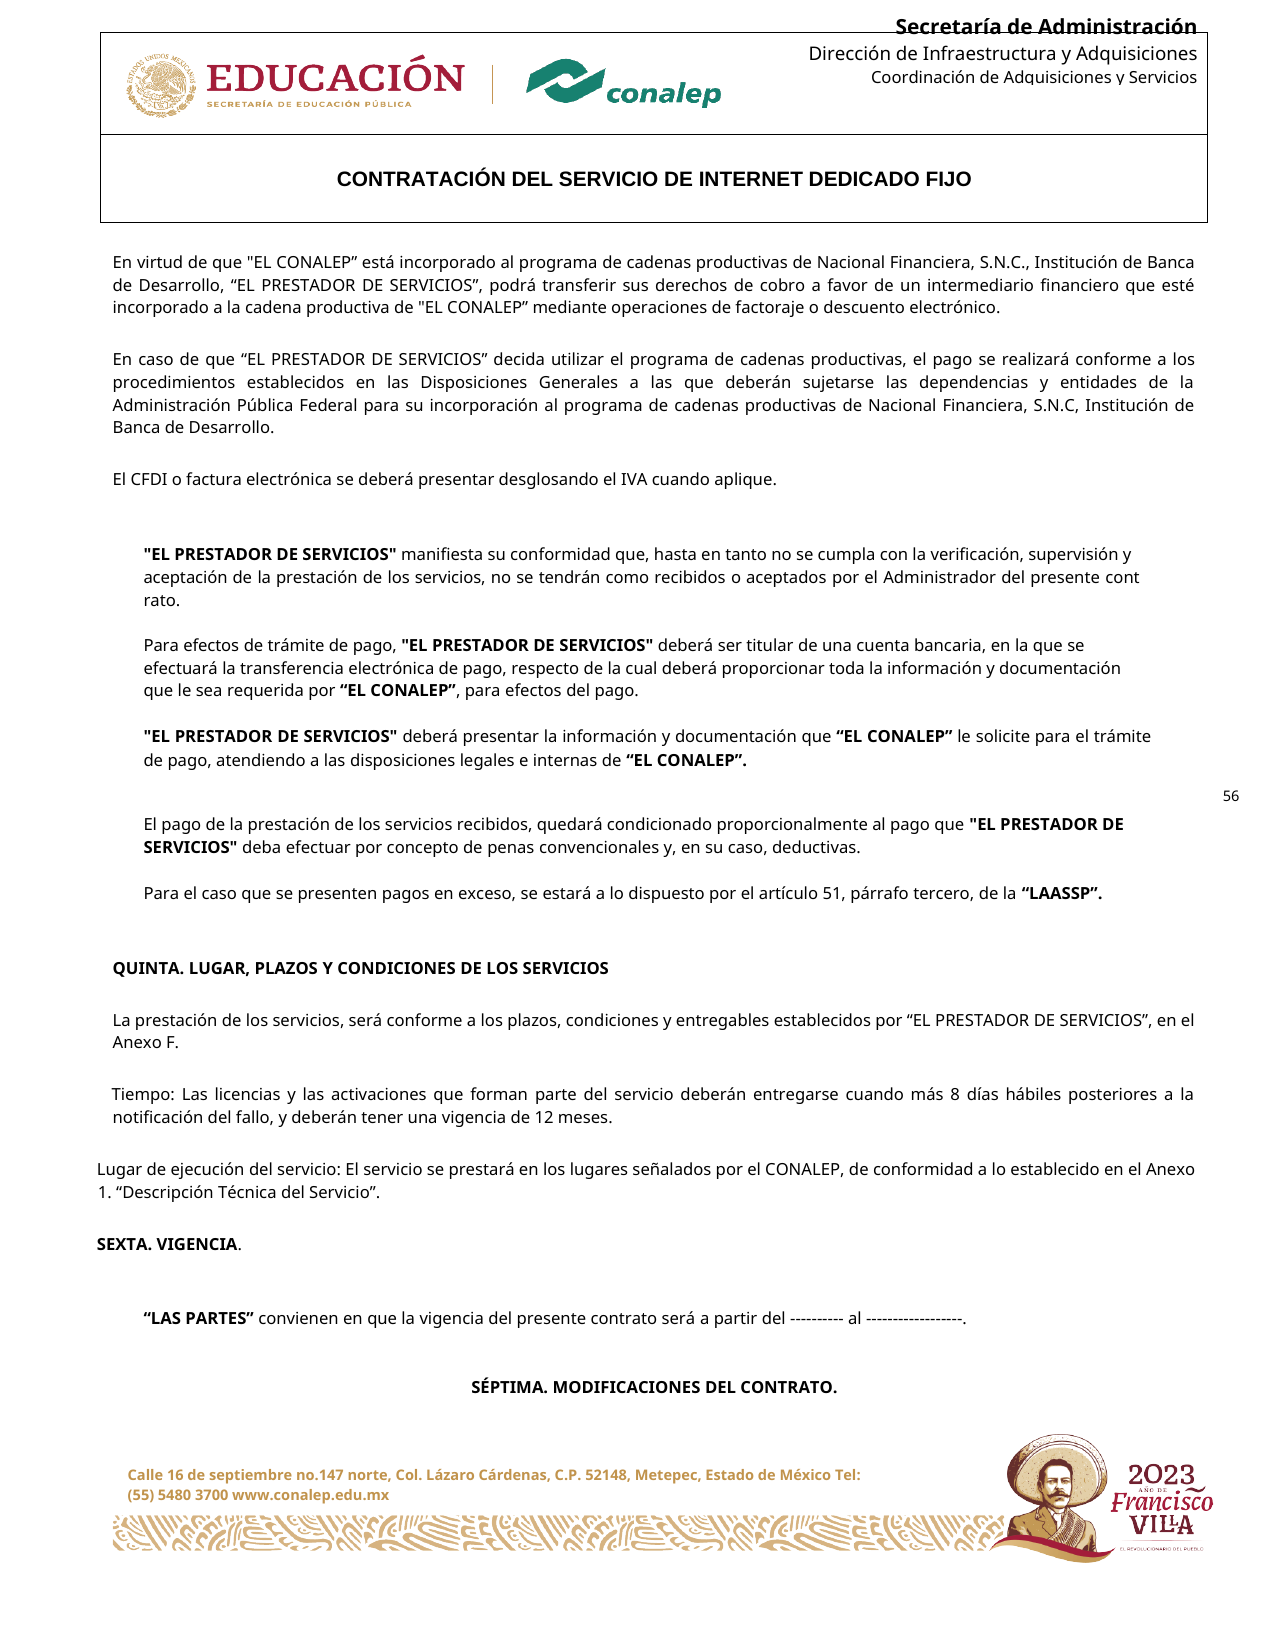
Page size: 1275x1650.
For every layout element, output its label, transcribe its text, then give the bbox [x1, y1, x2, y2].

text El pago de la prestación de los servicios recibidos, quedará condicionado proporcionalmente al pago que "EL PRESTADOR DE SERVICIOS" deba efectuar por concepto de penas convencionales y, en su caso, deductivas. [143, 813, 1153, 858]
text SEXTA. VIGENCIA. [97, 1232, 1196, 1255]
text QUINTA. LUGAR, PLAZOS Y CONDICIONES DE LOS SERVICIOS [112, 957, 1196, 979]
picture [126, 53, 465, 118]
text La prestación de los servicios, será conforme a los plazos, condiciones y entregables establecidos por “EL PRESTADOR DE SERVICIOS”, en el Anexo F. [112, 1008, 1196, 1054]
text “LAS PARTES” convienen en que la vigencia del presente contrato será a partir del ---------- al ------------------. [143, 1307, 1196, 1329]
text En caso de que “EL PRESTADOR DE SERVICIOS” decida utilizar el programa de cadenas productivas, el pago se realizará conforme a los procedimientos establecidos en las Disposiciones Generales a las que deberán sujetarse las dependencias y entidades de la Administración Pública Federal para su incorporación al programa de cadenas productivas de Nacional Financiera, S.N.C, Institución de Banca de Desarrollo. [112, 348, 1196, 439]
picture [508, 46, 758, 119]
text "EL PRESTADOR DE SERVICIOS" manifiesta su conformidad que, hasta en tanto no se cumpla con la verificación, supervisión y aceptación de la prestación de los servicios, no se tendrán como recibidos o aceptados por el Administrador del presente cont rato. [143, 543, 1153, 611]
text En virtud de que "EL CONALEP” está incorporado al programa de cadenas productivas de Nacional Financiera, S.N.C., Institución de Banca de Desarrollo, “EL PRESTADOR DE SERVICIOS”, podrá transferir sus derechos de cobro a favor de un intermediario financiero que esté incorporado a la cadena productiva de "EL CONALEP” mediante operaciones de factoraje o descuento electrónico. [112, 251, 1196, 319]
subtitle SÉPTIMA. MODIFICACIONES DEL CONTRATO. [112, 1375, 1196, 1398]
text Tiempo: Las licencias y las activaciones que forman parte del servicio deberán entregarse cuando más 8 días hábiles posteriores a la notificación del fallo, y deberán tener una vigencia de 12 meses. [111, 1083, 1196, 1128]
text El CFDI o factura electrónica se deberá presentar desglosando el IVA cuando aplique. [112, 468, 1196, 491]
text "EL PRESTADOR DE SERVICIOS" deberá presentar la información y documentación que “EL CONALEP” le solicite para el trámite de pago, atendiendo a las disposiciones legales e internas de “EL CONALEP”. [143, 724, 1153, 772]
text Para efectos de trámite de pago, "EL PRESTADOR DE SERVICIOS" deberá ser titular de una cuenta bancaria, en la que se efectuará la transferencia electrónica de pago, respecto de la cual deberá proporcionar toda la información y documentación que le sea requerida por “EL CONALEP”, para efectos del pago. [143, 633, 1152, 702]
picture [112, 1433, 1214, 1563]
text Para el caso que se presenten pagos en exceso, se estará a lo dispuesto por el artículo 51, párrafo tercero, de la “LAASSP”. [143, 882, 1196, 905]
text Lugar de ejecución del servicio: El servicio se prestará en los lugares señalados por el CONALEP, de conformidad a lo establecido en el Anexo 1. “Descripción Técnica del Servicio”. [97, 1158, 1196, 1203]
